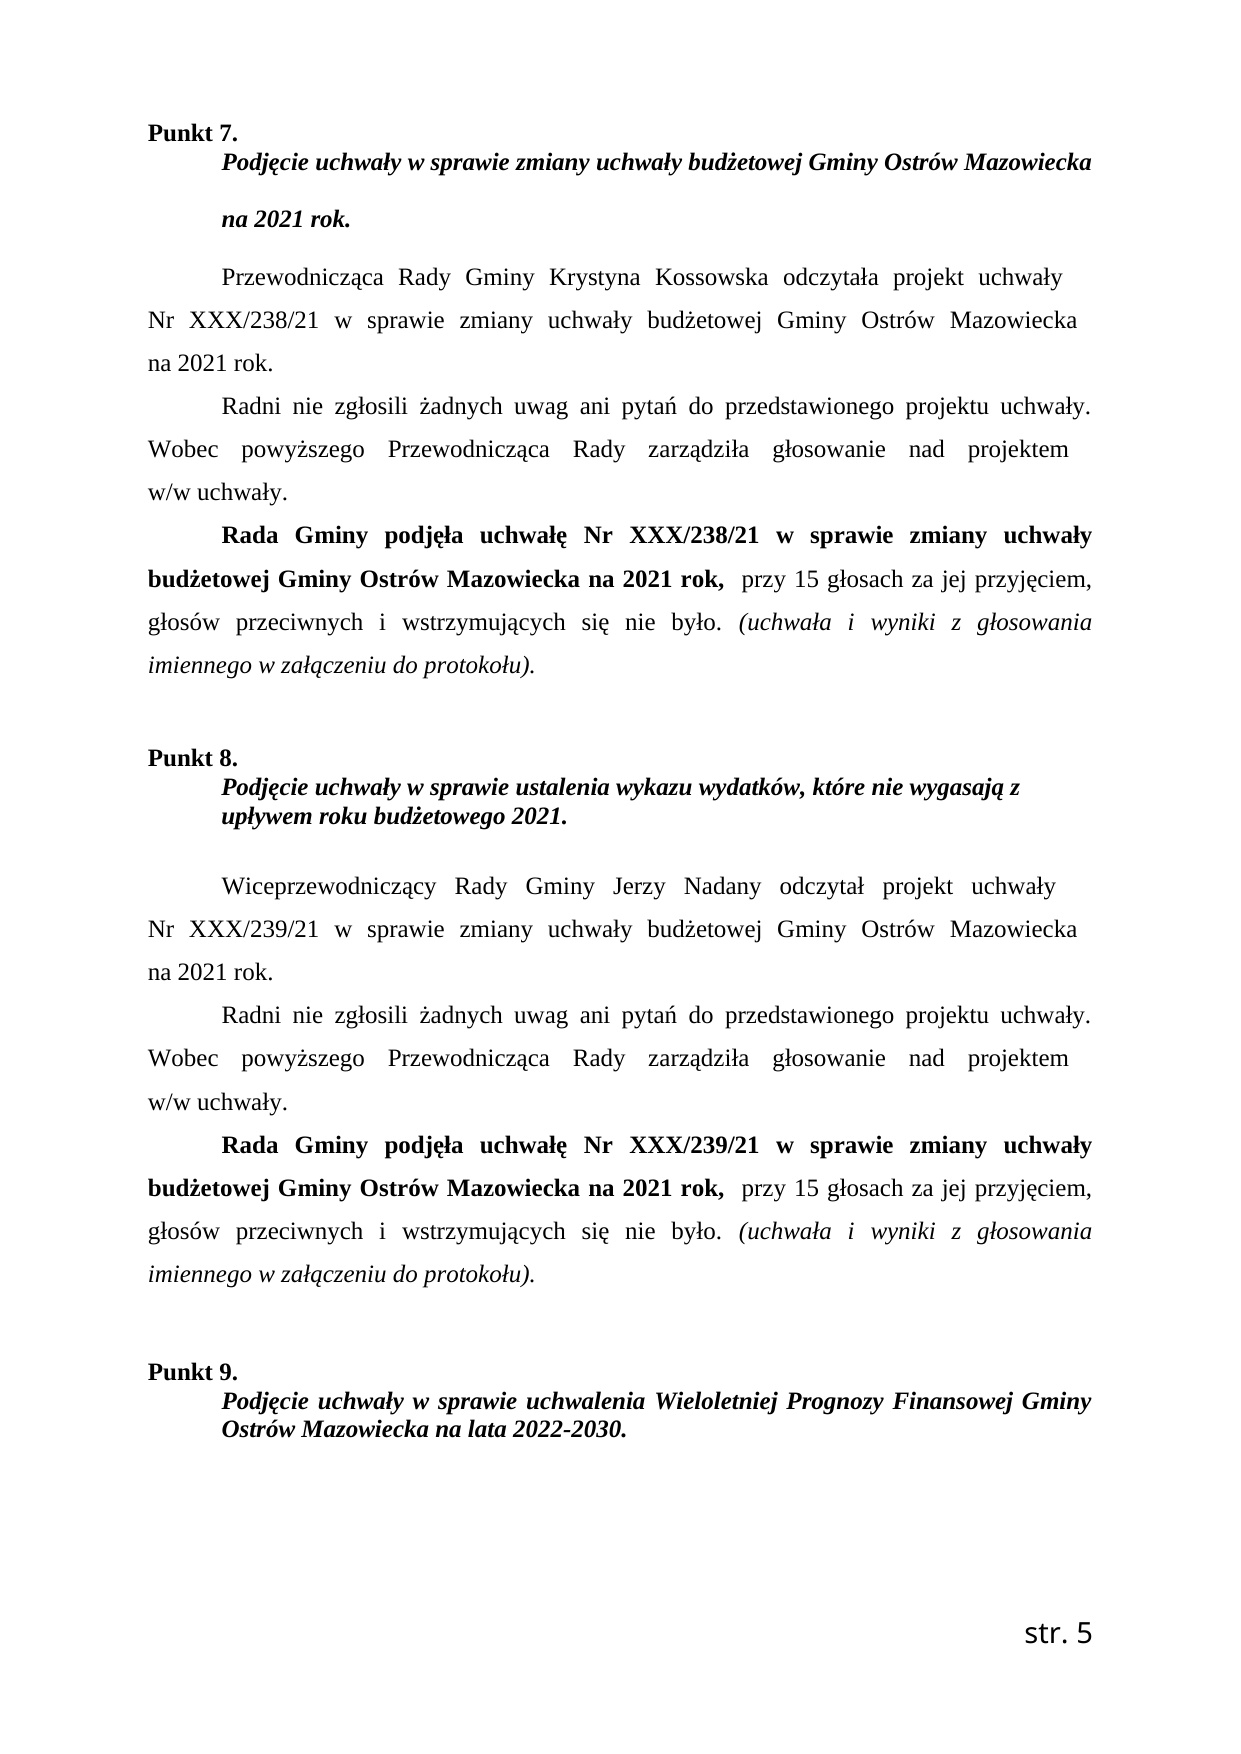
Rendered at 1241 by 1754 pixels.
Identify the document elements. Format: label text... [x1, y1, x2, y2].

text Podjęcie uchwały w sprawie ustalenia wykazu wydatków, które nie wygasają z upływem roku budżetowego 2021. [221, 772, 1085, 830]
text Punkt 8. [148, 743, 1085, 772]
text Podjęcie uchwały w sprawie zmiany uchwały budżetowej Gminy Ostrów Mazowiecka na 2021 rok. [221, 147, 1093, 233]
text Przewodnicząca Rady Gminy Krystyna Kossowska odczytała projekt uchwały Nr XXX/238/21 w sprawie zmiany uchwały budżetowej Gminy Ostrów Mazowiecka na 2021 rok. [148, 262, 1093, 377]
text Punkt 9. [148, 1357, 1093, 1386]
text Punkt 7. [148, 118, 1093, 147]
text Rada Gminy podjęła uchwałę Nr XXX/239/21 w sprawie zmiany uchwały budżetowej Gminy Ostrów Mazowiecka na 2021 rok, przy 15 głosach za jej przyjęciem, głosów przeciwnych i wstrzymujących się nie było. (uchwała i wyniki z głosowania imiennego w załączeniu do protokołu). [148, 1130, 1093, 1288]
text Podjęcie uchwały w sprawie uchwalenia Wieloletniej Prognozy Finansowej Gminy Ostrów Mazowiecka na lata 2022-2030. [221, 1386, 1093, 1443]
text Wiceprzewodniczący Rady Gminy Jerzy Nadany odczytał projekt uchwały Nr XXX/239/21 w sprawie zmiany uchwały budżetowej Gminy Ostrów Mazowiecka na 2021 rok. [148, 871, 1093, 986]
text Rada Gminy podjęła uchwałę Nr XXX/238/21 w sprawie zmiany uchwały budżetowej Gminy Ostrów Mazowiecka na 2021 rok, przy 15 głosach za jej przyjęciem, głosów przeciwnych i wstrzymujących się nie było. (uchwała i wyniki z głosowania imiennego w załączeniu do protokołu). [148, 521, 1093, 679]
